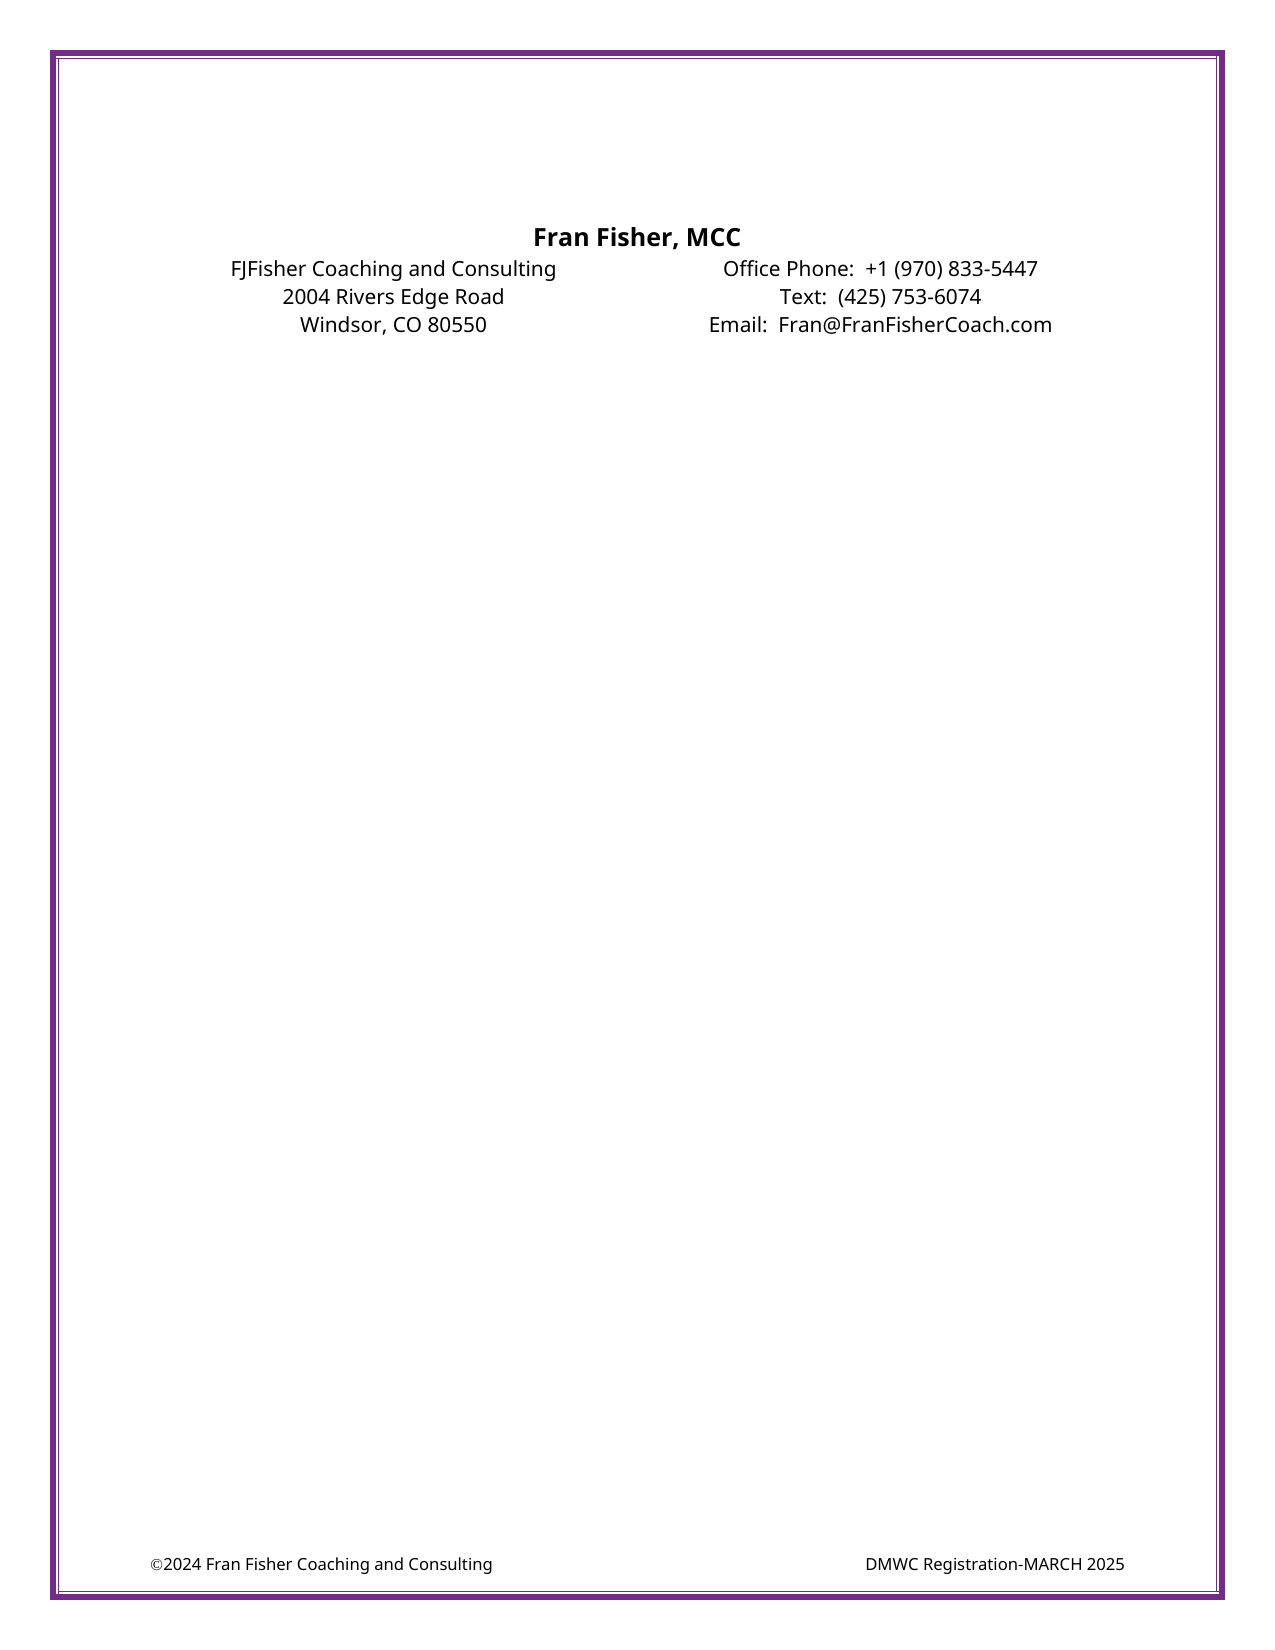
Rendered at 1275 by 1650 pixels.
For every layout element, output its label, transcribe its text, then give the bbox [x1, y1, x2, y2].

table_cell Email: Fran@FranFisherCoach.com [637, 311, 1124, 339]
table_cell 2004 Rivers Edge Road [150, 282, 637, 311]
table_cell Office Phone: +1 (970) 833-5447 [637, 254, 1124, 282]
table_cell Text: (425) 753-6074 [637, 282, 1124, 311]
table_cell Windsor, CO 80550 [150, 311, 637, 339]
table_cell FJFisher Coaching and Consulting [150, 254, 637, 282]
table_header Fran Fisher, MCC [150, 220, 1124, 254]
